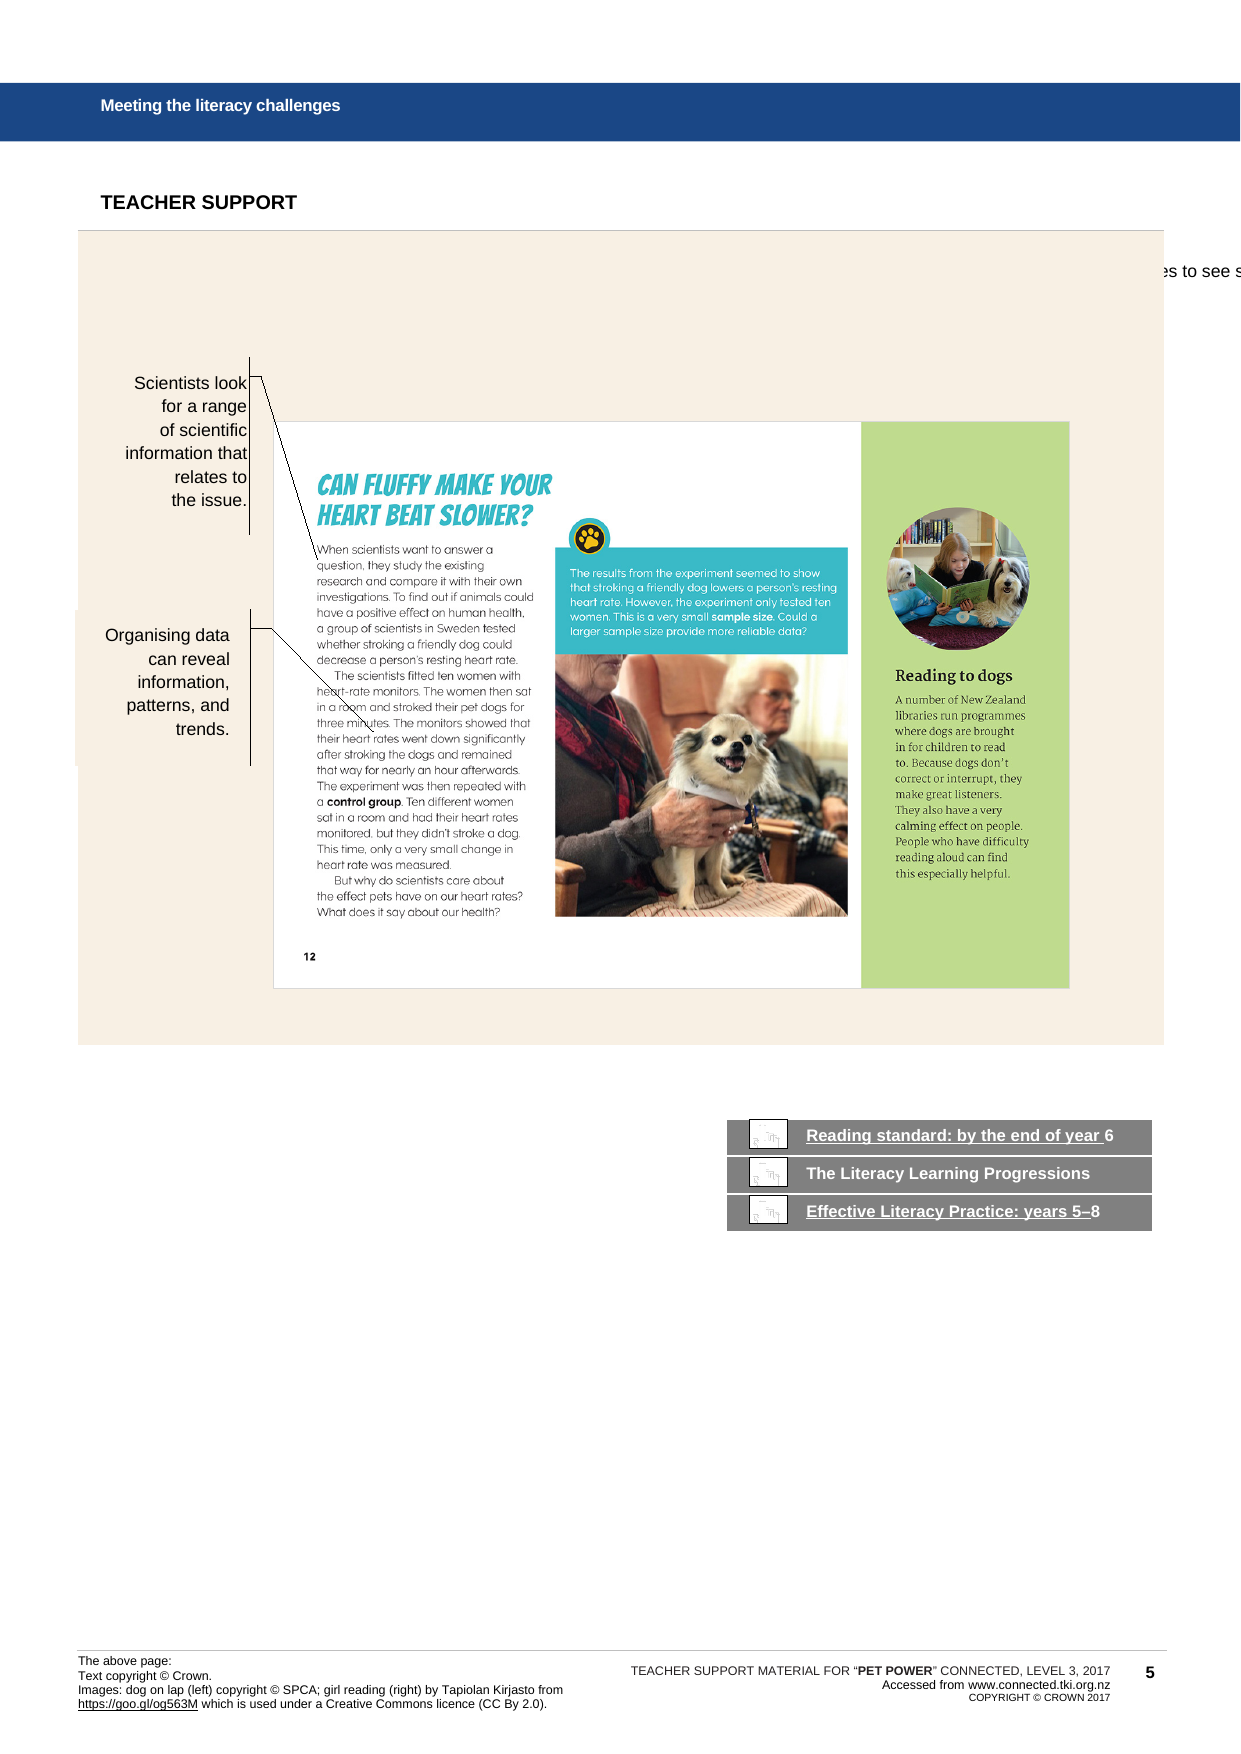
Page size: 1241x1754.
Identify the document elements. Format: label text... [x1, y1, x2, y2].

table_header TEACHER SUPPORT [78, 166, 1164, 230]
table_header Reading standard: by the end of year 6 [727, 1120, 1152, 1155]
picture [750, 1120, 787, 1148]
picture [750, 1196, 787, 1223]
table_cell Effective Literacy Practice: years 5–8 [727, 1195, 1152, 1231]
table_cell [78, 231, 1164, 1045]
picture [274, 422, 1069, 988]
table_cell The Literacy Learning Progressions [727, 1157, 1152, 1193]
subtitle Meeting the literacy challenges [100, 95, 1152, 129]
picture [750, 1158, 787, 1186]
